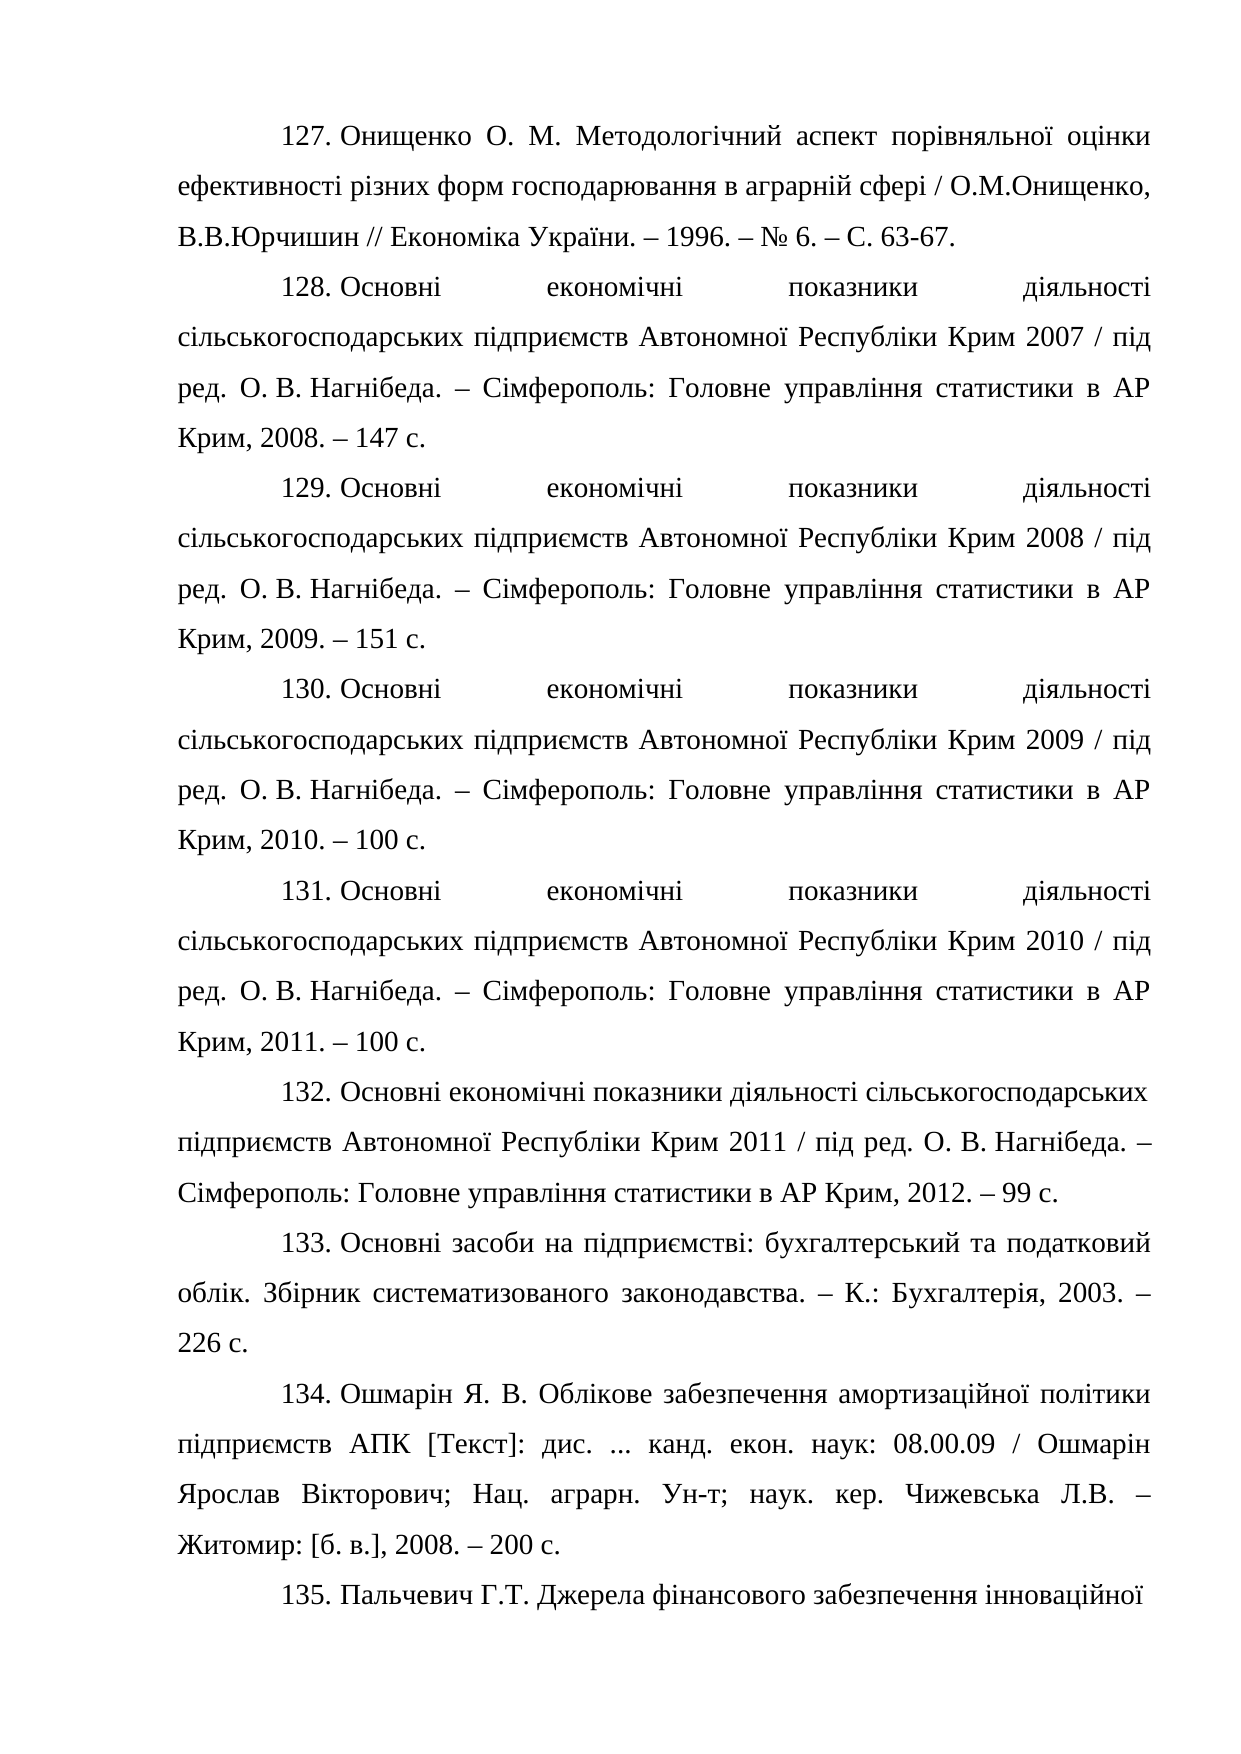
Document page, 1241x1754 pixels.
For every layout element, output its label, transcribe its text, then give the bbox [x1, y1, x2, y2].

list Основні економічні показники діяльності сільськогосподарських підприємств Автономної Республіки Крим 2007 / під ред. О. В. Нагнібеда. – Сімферополь: Головне управління статистики в АР Крим, 2008. – 147 с. [177, 269, 1152, 453]
list Ошмарін Я. В. Облікове забезпечення амортизаційної політики підприємств АПК [Текст]: дис. ... канд. екон. наук: 08.00.09 / Ошмарін Ярослав Вікторович; Нац. аграрн. Ун-т; наук. кер. Чижевська Л.В. – Житомир: [б. в.], 2008. – 200 с. [177, 1376, 1152, 1560]
list Основні економічні показники діяльності сільськогосподарських підприємств Автономної Республіки Крим 2011 / під ред. О. В. Нагнібеда. – Сімферополь: Головне управління статистики в АР Крим, 2012. – 99 с. [177, 1074, 1152, 1208]
list Основні економічні показники діяльності сільськогосподарських підприємств Автономної Республіки Крим 2010 / під ред. О. В. Нагнібеда. – Сімферополь: Головне управління статистики в АР Крим, 2011. – 100 с. [177, 873, 1152, 1057]
list Основні економічні показники діяльності сільськогосподарських підприємств Автономної Республіки Крим 2009 / під ред. О. В. Нагнібеда. – Сімферополь: Головне управління статистики в АР Крим, 2010. – 100 с. [177, 672, 1152, 856]
list Пальчевич Г.Т. Джерела фінансового забезпечення інноваційної [177, 1577, 1152, 1611]
list Онищенко О. М. Методологічний аспект порівняльної оцінки ефективності різних форм господарювання в аграрній сфері / О.М.Онищенко, В.В.Юрчишин // Економіка України. – 1996. – № 6. – С. 63-67. [177, 118, 1152, 252]
list Основні засоби на підприємстві: бухгалтерський та податковий облік. Збірник систематизованого законодавства. – К.: Бухгалтерія, 2003. – 226 с. [177, 1225, 1152, 1359]
list Основні економічні показники діяльності сільськогосподарських підприємств Автономної Республіки Крим 2008 / під ред. О. В. Нагнібеда. – Сімферополь: Головне управління статистики в АР Крим, 2009. – 151 с. [177, 470, 1152, 655]
